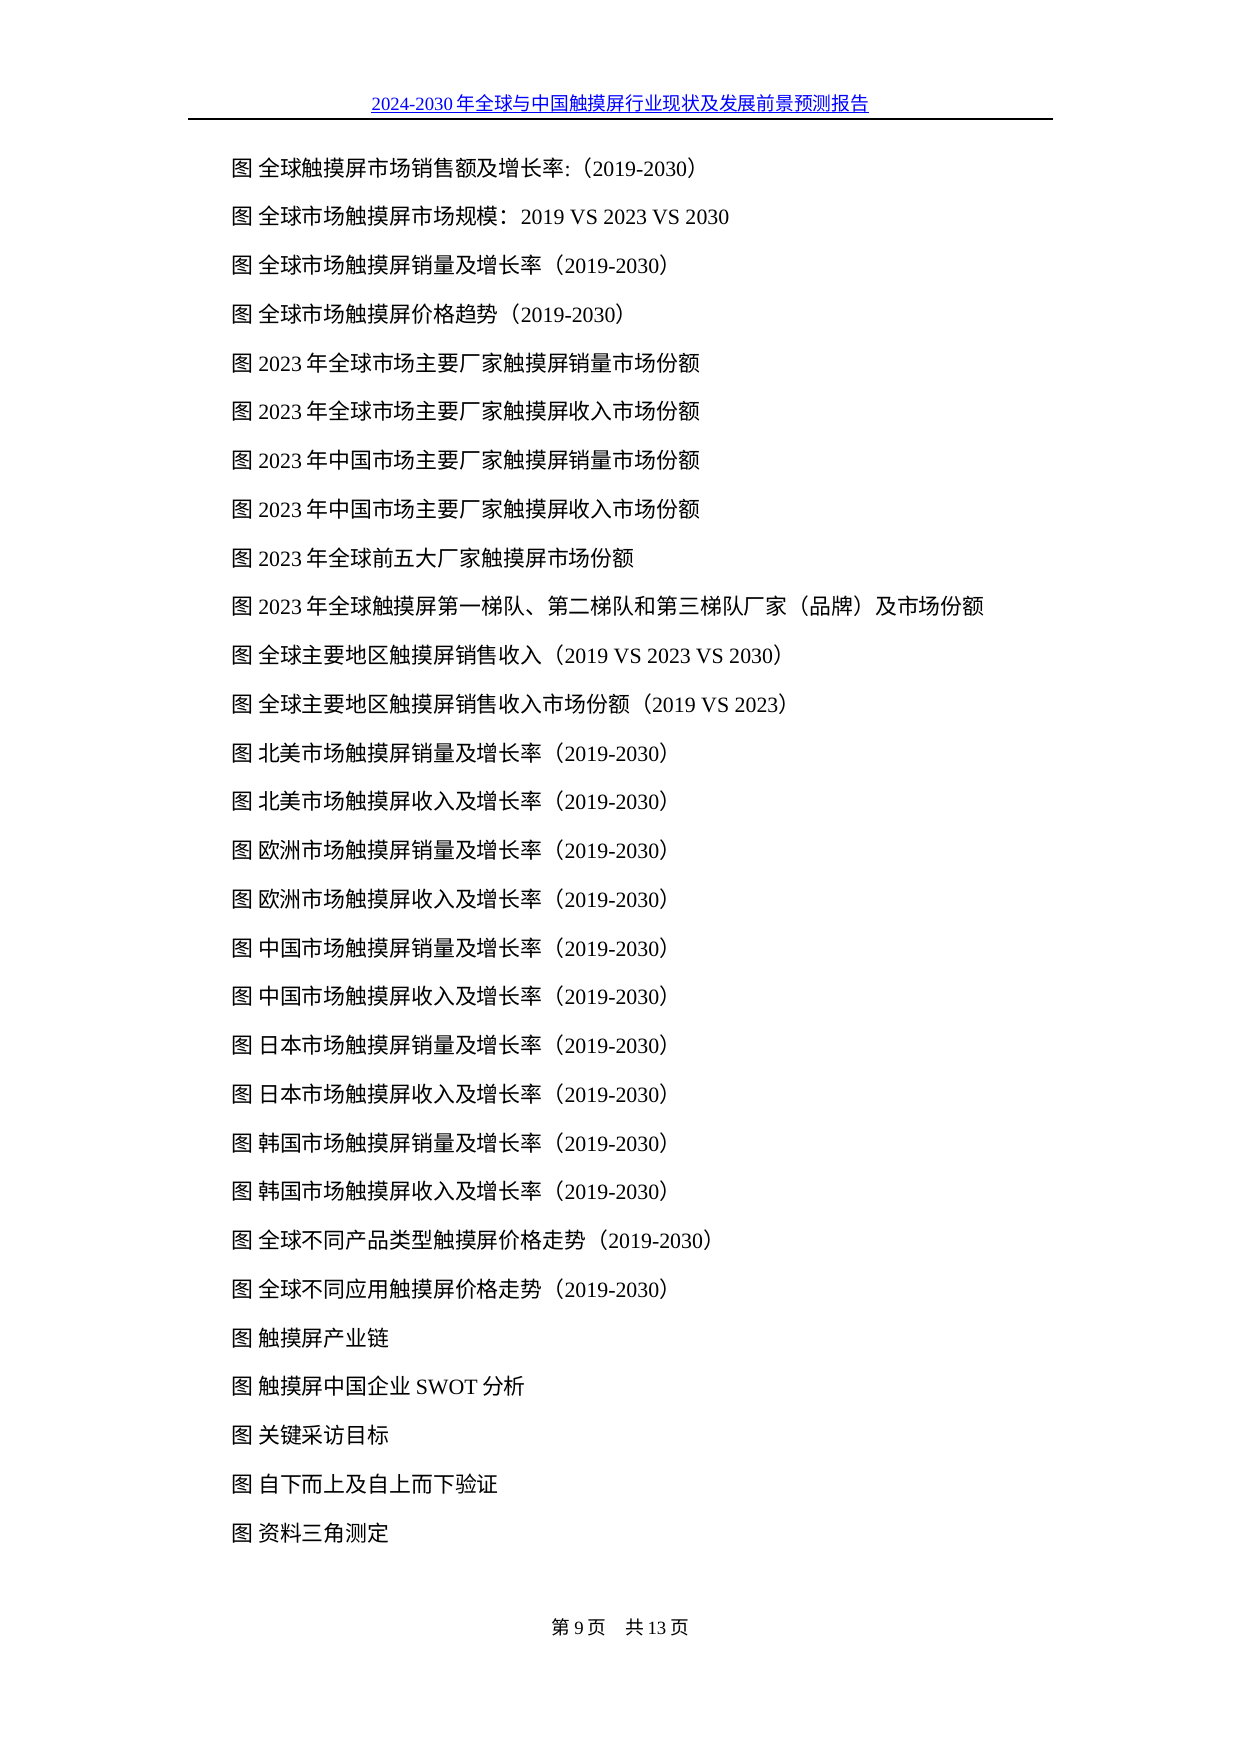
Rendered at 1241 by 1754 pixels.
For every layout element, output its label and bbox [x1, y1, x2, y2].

text [187, 150, 1053, 1548]
